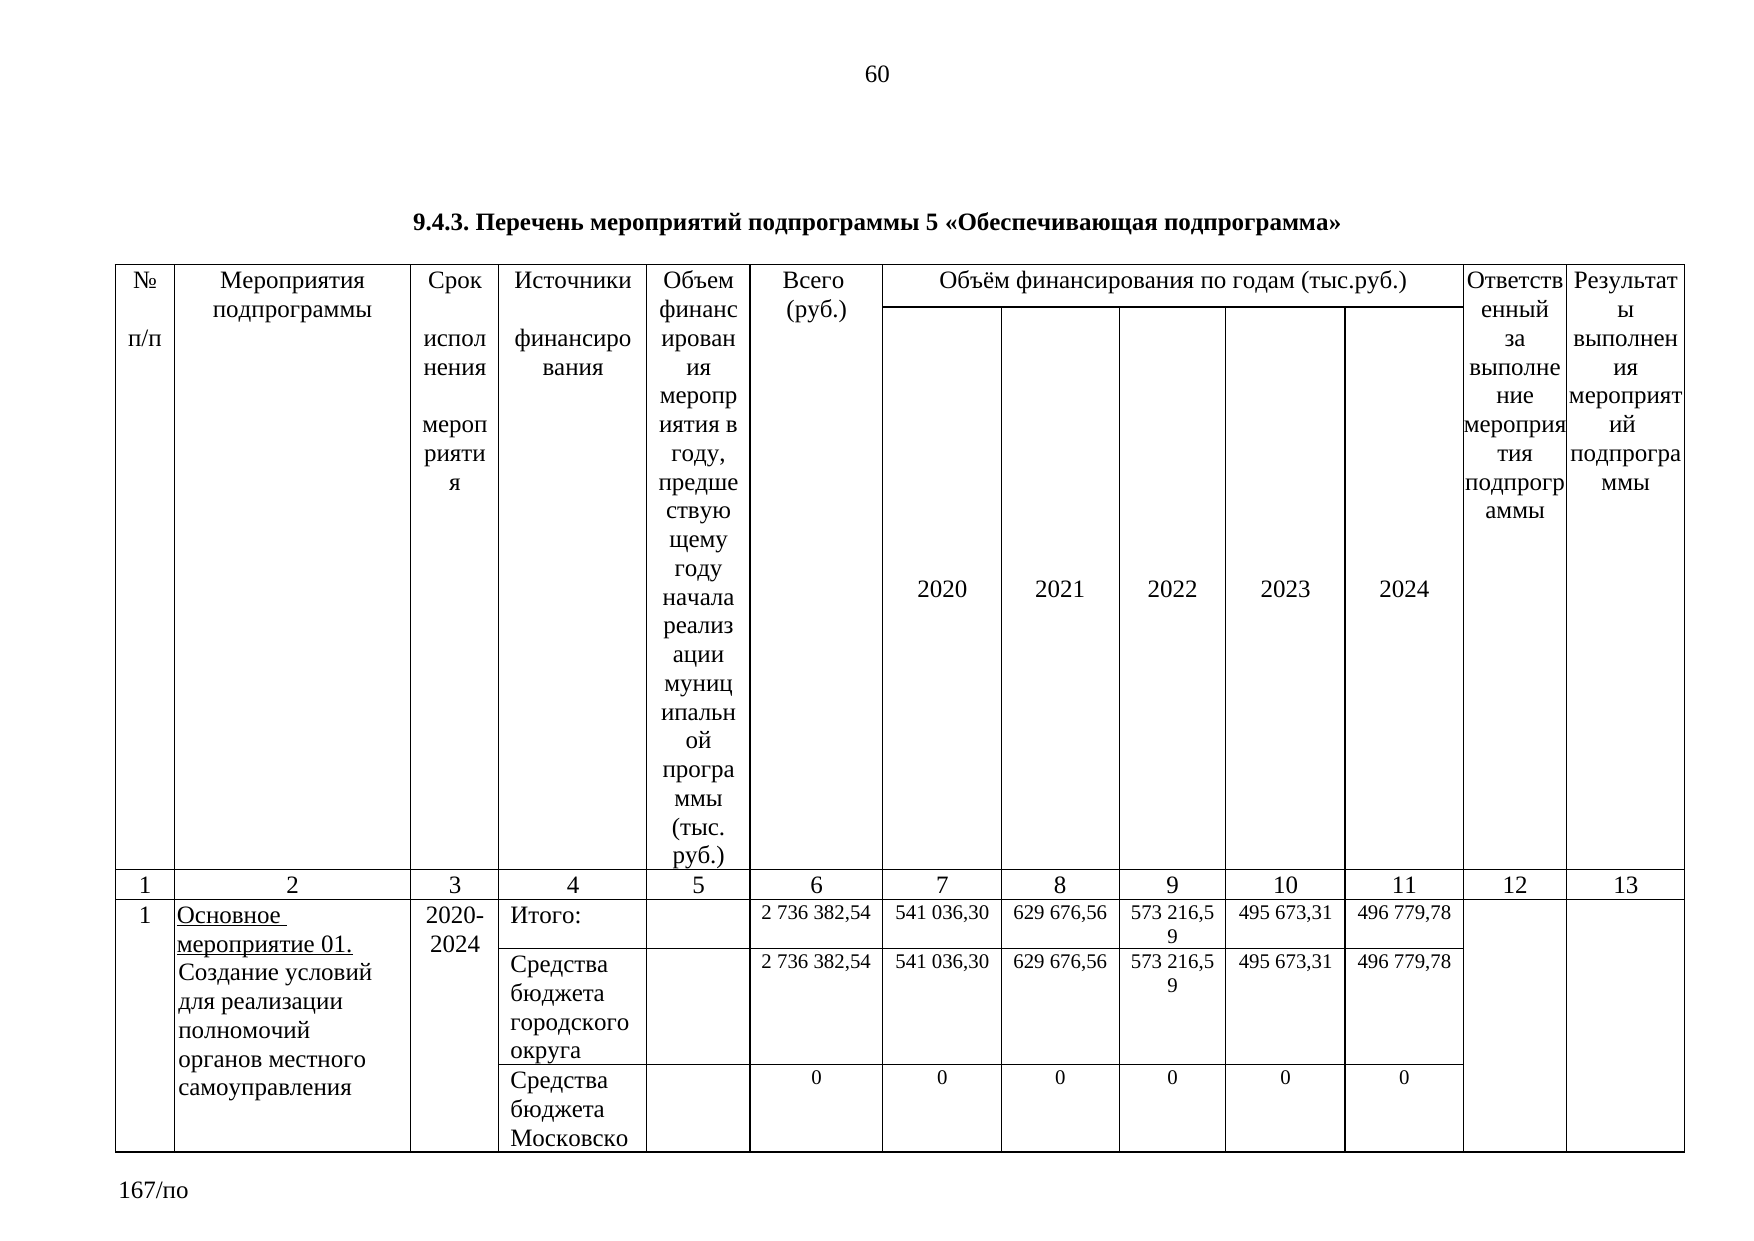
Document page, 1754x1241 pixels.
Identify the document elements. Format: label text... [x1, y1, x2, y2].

table_header Мероприятия подпрограммы [175, 265, 410, 869]
table_cell Итого: [499, 900, 646, 948]
table_cell [647, 949, 749, 1064]
table_cell 2020-2024 [411, 900, 498, 1151]
table_header Всего (руб.) [751, 265, 882, 869]
table_cell 7 [883, 870, 1001, 899]
table_cell 11 [1346, 870, 1463, 899]
table_cell 0 [1346, 1065, 1463, 1151]
table_cell [1464, 900, 1566, 1151]
table_cell 2024 [1346, 308, 1463, 869]
table_cell [1567, 900, 1684, 1151]
table_cell 629 676,56 [1002, 949, 1119, 1064]
table_header Объём финансирования по годам (тыс.руб.) [883, 265, 1463, 306]
table_cell 495 673,31 [1226, 900, 1344, 948]
table_cell [647, 1065, 749, 1151]
table_header № п/п [116, 265, 174, 869]
table_cell 496 779,78 [1346, 949, 1463, 1064]
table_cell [499, 1065, 646, 1151]
table_cell 2023 [1226, 308, 1344, 869]
table_cell Основное мероприятие 01. Создание условий для реализации полномочий органов местного самоуправления [175, 900, 410, 1151]
text 9.4.3. Перечень мероприятий подпрограммы 5 «Обеспечивающая подпрограмма» [118, 207, 1636, 236]
table_cell 6 [751, 870, 882, 899]
table_cell 1 [116, 870, 174, 899]
table_cell 1 [116, 900, 174, 1151]
table_cell 9 [1120, 870, 1225, 899]
table_cell 12 [1464, 870, 1566, 899]
table_cell 8 [1002, 870, 1119, 899]
table_cell 2020 [883, 308, 1001, 869]
table_header Ответственный за выполнение мероприятия подпрограммы [1464, 265, 1566, 869]
table_cell 629 676,56 [1002, 900, 1119, 948]
table_cell 0 [1226, 1065, 1344, 1151]
table_header Объем финансирования мероприятия в году, предшествующему году начала реализации муниципальной программы (тыс. руб.) [647, 265, 749, 869]
table_cell Средства бюджета городского округа [499, 949, 646, 1064]
table_cell 10 [1226, 870, 1344, 899]
table_cell 0 [1120, 1065, 1225, 1151]
table_header Срок исполнения мероприятия [411, 265, 498, 869]
table_cell 0 [883, 1065, 1001, 1151]
table_cell 573 216,59 [1120, 949, 1225, 1064]
table_header Источники финансирования [499, 265, 646, 869]
table_cell [647, 900, 749, 948]
table_cell 573 216,59 [1120, 900, 1225, 948]
table_cell 3 [411, 870, 498, 899]
table_cell 541 036,30 [883, 949, 1001, 1064]
table_header Результаты выполнения мероприятий подпрограммы [1567, 265, 1684, 869]
table_cell 13 [1567, 870, 1684, 899]
table_cell 5 [647, 870, 749, 899]
table_cell 2022 [1120, 308, 1225, 869]
table_cell 4 [499, 870, 646, 899]
table_cell 2 736 382,54 [751, 949, 882, 1064]
table_cell 0 [1002, 1065, 1119, 1151]
table_cell 541 036,30 [883, 900, 1001, 948]
table_cell 2021 [1002, 308, 1119, 869]
table_cell 496 779,78 [1346, 900, 1463, 948]
table_cell 0 [751, 1065, 882, 1151]
table_cell 2 736 382,54 [751, 900, 882, 948]
table_cell 2 [175, 870, 410, 899]
table_cell 495 673,31 [1226, 949, 1344, 1064]
